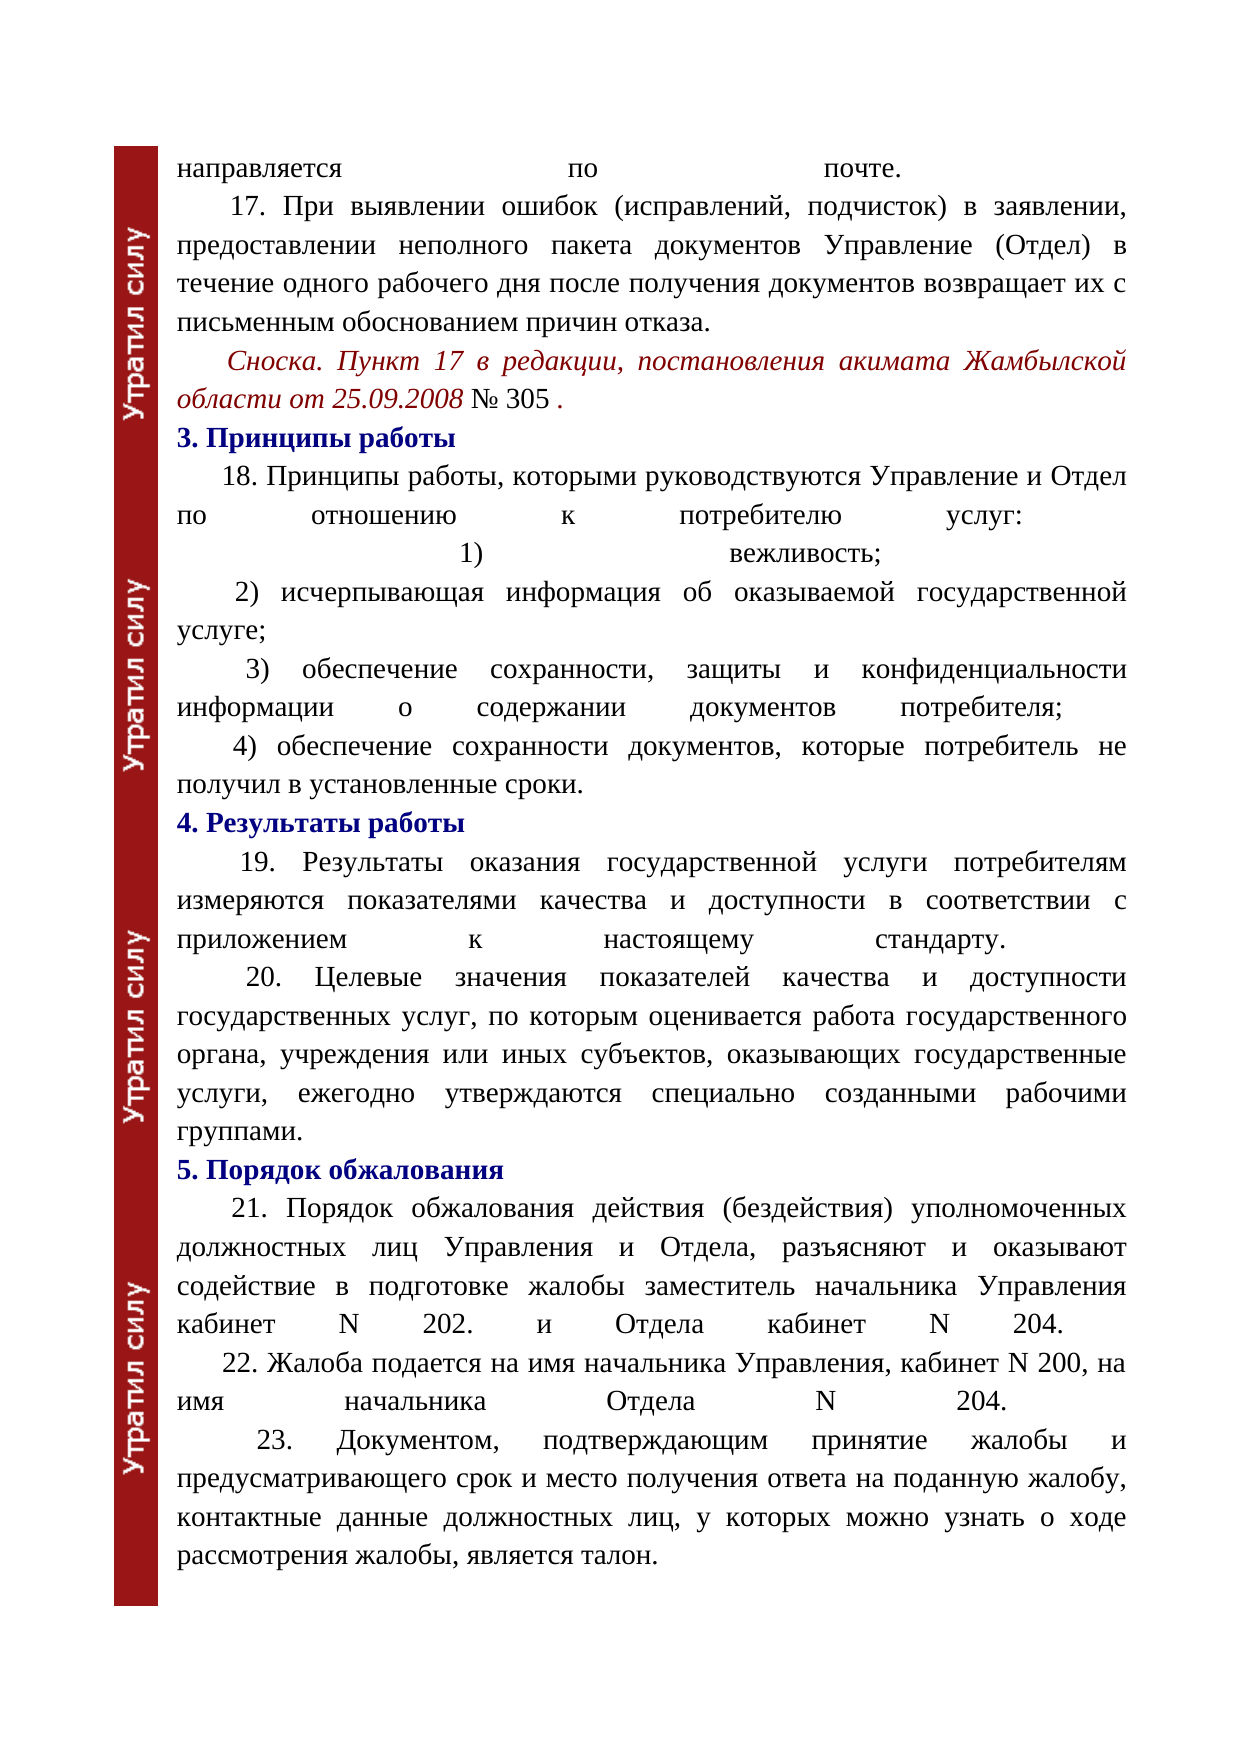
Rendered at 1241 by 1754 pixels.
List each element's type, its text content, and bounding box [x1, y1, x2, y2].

picture [114, 453, 158, 458]
picture [114, 415, 158, 420]
text 4. Результаты работы [112, 805, 1128, 839]
text 5. Порядок обжалования [112, 1152, 1128, 1186]
picture [114, 146, 158, 150]
text 21. Порядок обжалования действия (бездействия) уполномоченных должностных лиц Управления и Отдела, разъясняют и оказывают содействие в подготовке жалобы заместитель начальника Управления кабинет N 202. и Отдела кабинет N 204. 22. Жалоба подается на имя начальника Управления, кабинет N 200, на имя начальника Отдела N 204. 23. Документом, подтверждающим принятие жалобы и предусматривающего срок и место получения ответа на поданную жалобу, контактные данные должностных лиц, у которых можно узнать о ходе рассмотрения жалобы, является талон. [112, 1191, 1128, 1571]
text 19. Результаты оказания государственной услуги потребителям измеряются показателями качества и доступности в соответствии с приложением к настоящему стандарту. 20. Целевые значения показателей качества и доступности государственных услуг, по которым оценивается работа государственного органа, учреждения или иных субъектов, оказывающих государственные услуги, ежегодно утверждаются специально созданными рабочими группами. [112, 844, 1128, 1147]
text 3. Принципы работы [112, 420, 1128, 453]
picture [114, 1186, 158, 1191]
text 18. Принципы работы, которыми руководствуются Управление и Отдел по отношению к потребителю услуг: 1) вежливость; 2) исчерпывающая информация об оказываемой государственной услуге; 3) обеспечение сохранности, защиты и конфиденциальности информации о содержании документов потребителя; 4) обеспечение сохранности документов, которые потребитель не получил в установленные сроки. [112, 458, 1128, 800]
picture [114, 800, 158, 805]
picture [114, 839, 158, 844]
picture [114, 1147, 158, 1152]
picture [114, 338, 158, 343]
picture [114, 1571, 158, 1606]
text Сноска. Пункт 17 в редакции, постановления акимата Жамбылской области от 25.09.2008 № 305 . [112, 343, 1128, 415]
